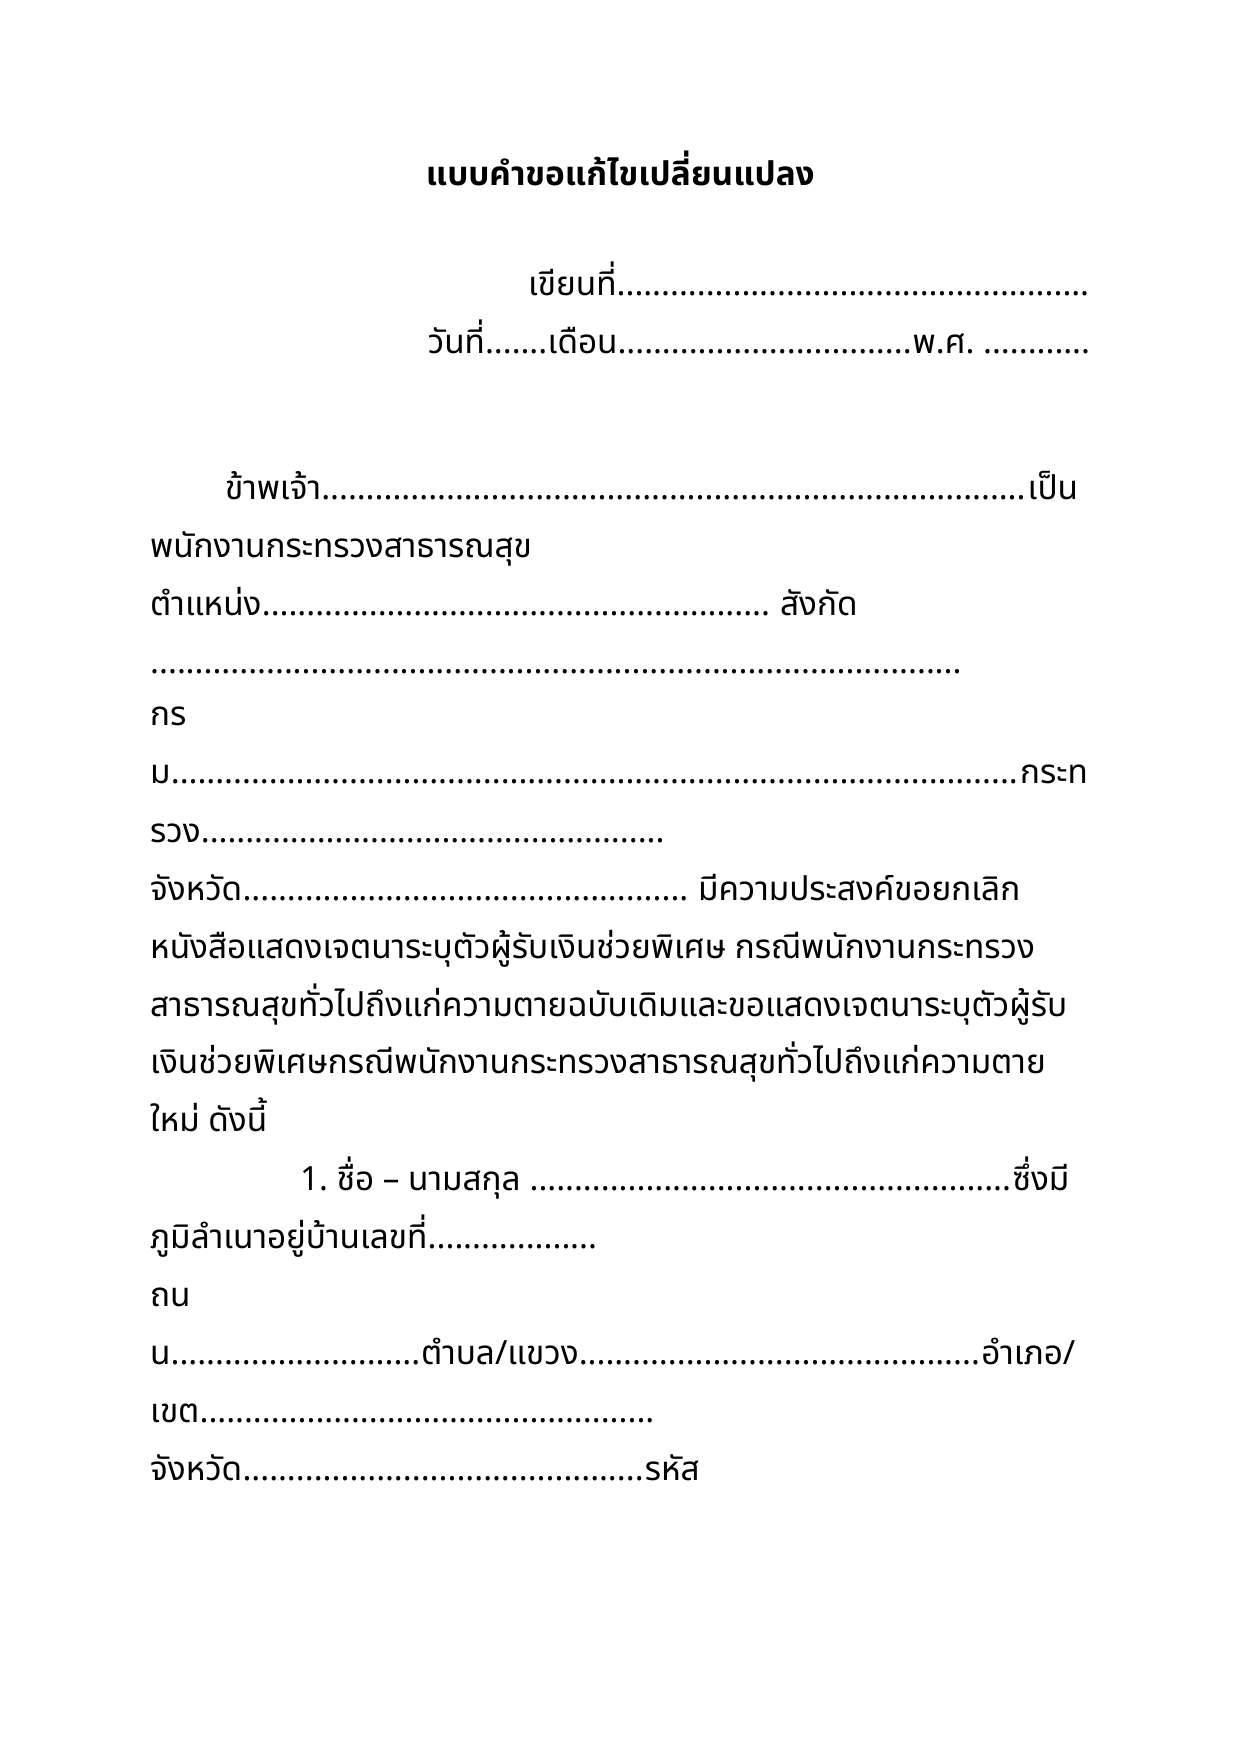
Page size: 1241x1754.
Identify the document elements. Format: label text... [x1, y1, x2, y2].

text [150, 1154, 1090, 1495]
text วันที่.......เดือน.................................พ.ศ. ............ [150, 318, 1090, 369]
text ข้าพเจ้า...............................................................................เป็นพนักงานกระทรวงสาธารณสุข ตำแหน่ง......................................................... สังกัด ........................................................................................... กรม...............................................................................................กระทรวง.................................................... จังหวัด.................................................. มีความประสงค์ขอยกเลิกหนังสือแสดงเจตนาระบุตัวผู้รับเงินช่วยพิเศษ กรณีพนักงานกระทรวงสาธารณสุขทั่วไปถึงแก่ความตายฉบับเดิมและขอแสดงเจตนาระบุตัวผู้รับเงินช่วยพิเศษกรณีพนักงานกระทรวงสาธารณสุขทั่วไปถึงแก่ความตายใหม่ ดังนี้ [150, 428, 1090, 1147]
text แบบคำขอแก้ไขเปลี่ยนแปลง [150, 150, 1090, 200]
text เขียนที่..................................................... [150, 260, 1090, 311]
